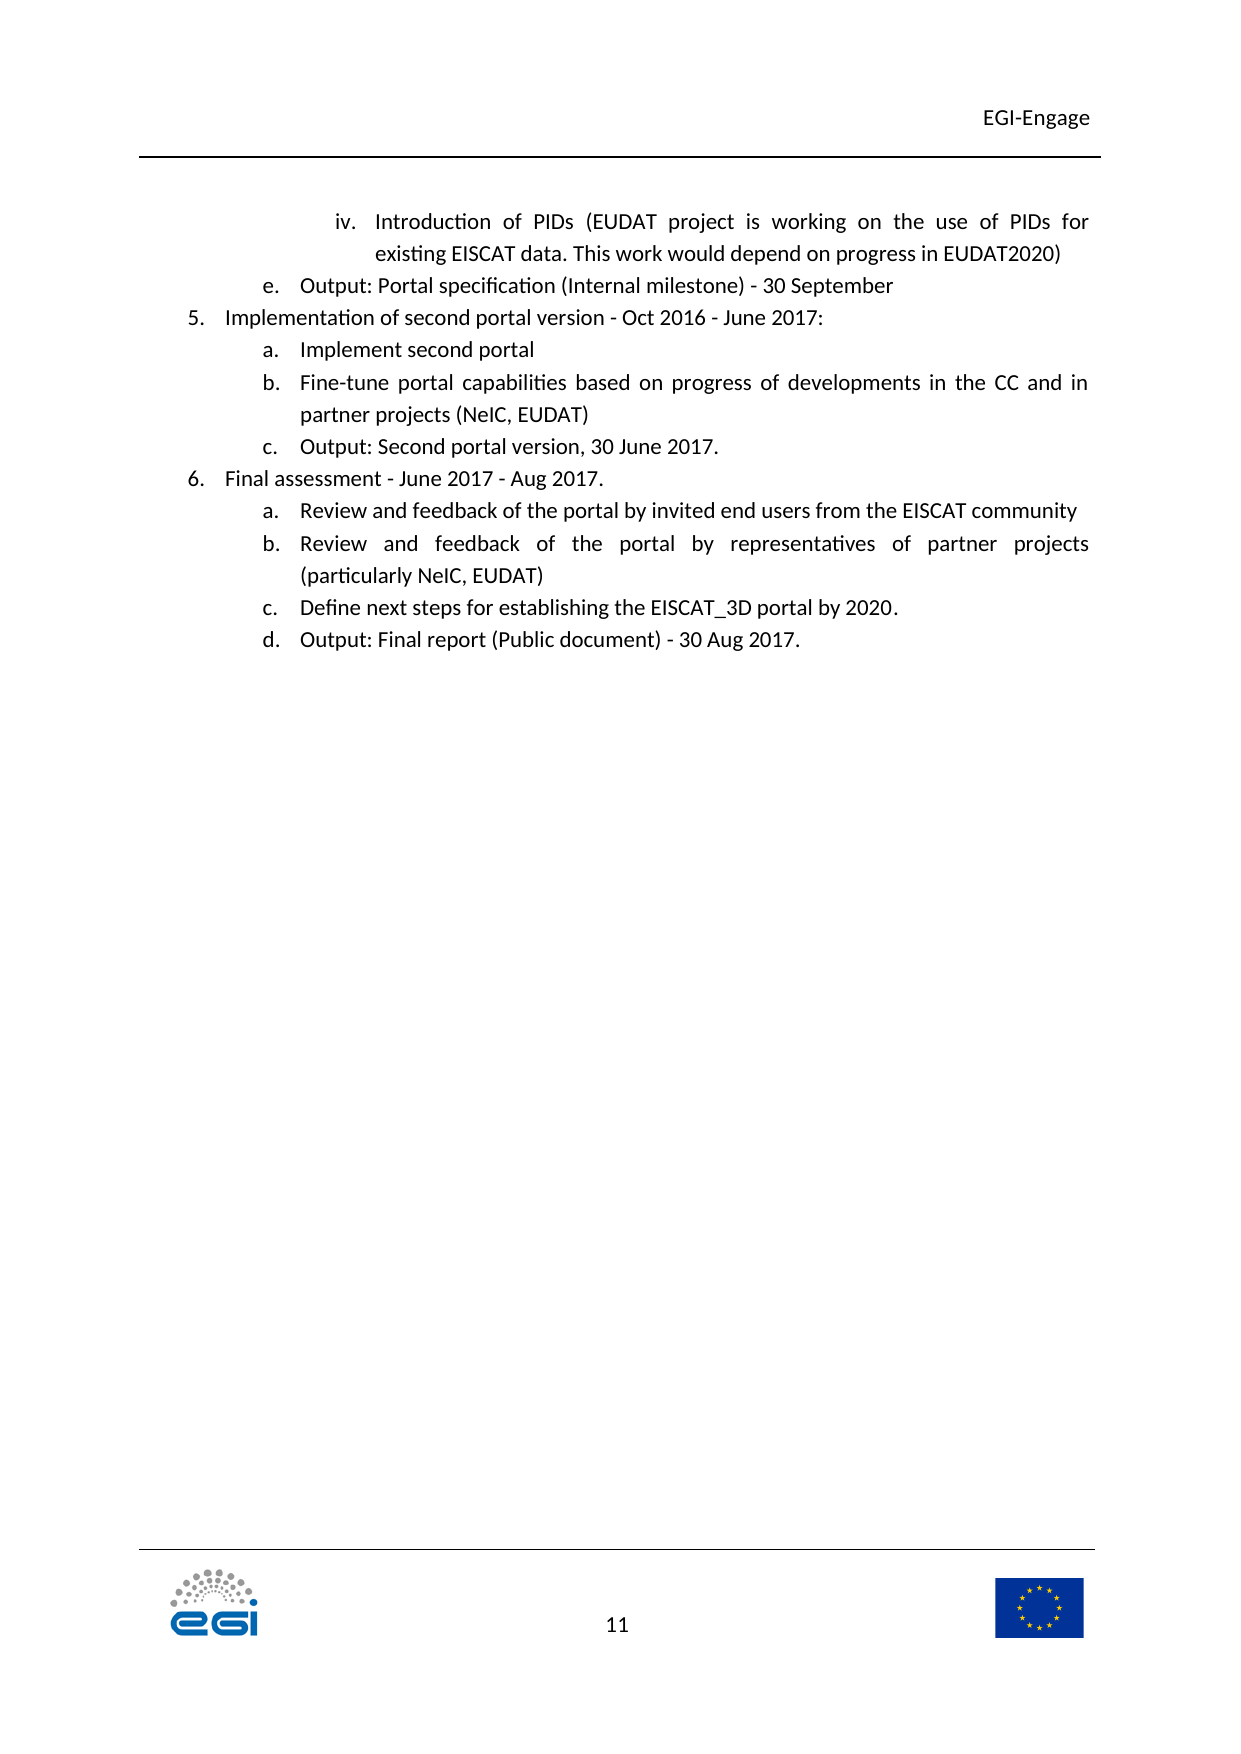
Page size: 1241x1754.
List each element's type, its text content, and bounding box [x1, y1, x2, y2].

list Final assessment - June 2017 - Aug 2017. [187, 464, 1090, 492]
picture [150, 1567, 276, 1638]
list Output: Portal specification (Internal milestone) - 30 September [262, 271, 1090, 299]
list Implement second portal [262, 336, 1090, 363]
list Fine-tune portal capabilities based on progress of developments in the CC and in partner projects (NeIC, EUDAT) [262, 368, 1090, 428]
list Output: Second portal version, 30 June 2017. [262, 432, 1090, 460]
list Output: Final report (Public document) - 30 Aug 2017. [262, 625, 1090, 653]
list Review and feedback of the portal by invited end users from the EISCAT community [262, 496, 1090, 524]
picture [995, 1578, 1084, 1638]
list Review and feedback of the portal by representatives of partner projects (particularly NeIC, EUDAT) [262, 529, 1090, 589]
list Introduction of PIDs (EUDAT project is working on the use of PIDs for existing EISCAT data. This work would depend on progress in EUDAT2020) [356, 207, 1090, 267]
list Implementation of second portal version - Oct 2016 - June 2017: [187, 303, 1090, 331]
list Define next steps for establishing the EISCAT_3D portal by 2020. [262, 593, 1090, 621]
